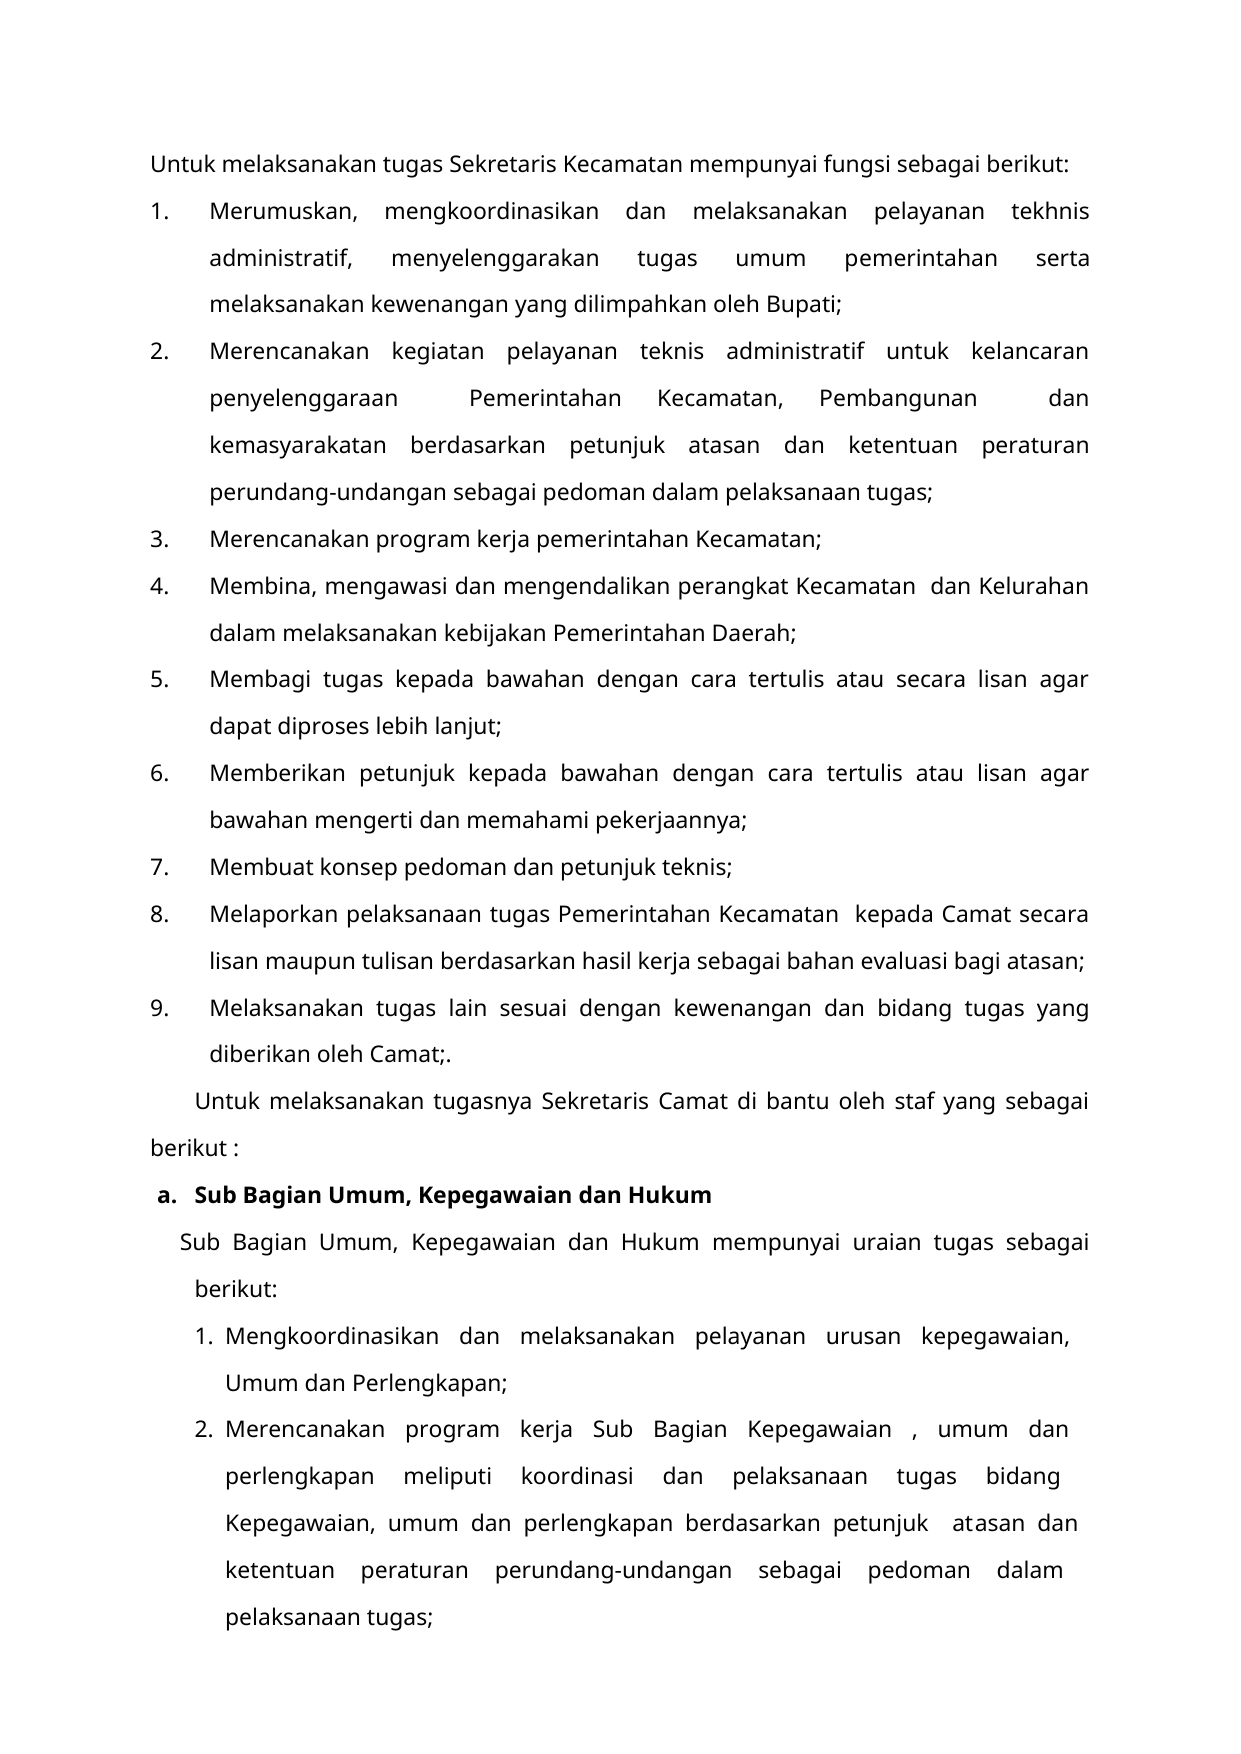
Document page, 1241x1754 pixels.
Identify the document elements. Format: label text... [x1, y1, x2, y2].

list Sub Bagian Umum, Kepegawaian dan Hukum [157, 1179, 1090, 1210]
list Membagi tugas kepada bawahan dengan cara tertulis atau secara lisan agar dapat diproses lebih lanjut; [150, 663, 1090, 741]
list Melaporkan pelaksanaan tugas Pemerintahan Kecamatan kepada Camat secara lisan maupun tulisan berdasarkan hasil kerja sebagai bahan evaluasi bagi atasan; [150, 898, 1090, 976]
list Sub Bagian Umum, Kepegawaian dan Hukum mempunyai uraian tugas sebagai berikut: [179, 1226, 1090, 1304]
list Mengkoordinasikan dan melaksanakan pelayanan urusan kepegawaian, Umum dan Perlengkapan; [194, 1319, 1090, 1398]
list Memberikan petunjuk kepada bawahan dengan cara tertulis atau lisan agar bawahan mengerti dan memahami pekerjaannya; [150, 757, 1090, 835]
list Merencanakan kegiatan pelayanan teknis administratif untuk kelancaran penyelenggaraan Pemerintahan Kecamatan, Pembangunan dan kemasyarakatan berdasarkan petunjuk atasan dan ketentuan peraturan perundang-undangan sebagai pedoman dalam pelaksanaan tugas; [150, 335, 1090, 507]
list Merencanakan program kerja Sub Bagian Kepegawaian , umum dan perlengkapan meliputi koordinasi dan pelaksanaan tugas bidang Kepegawaian, umum dan perlengkapan berdasarkan petunjuk atasan dan ketentuan peraturan perundang-undangan sebagai pedoman dalam pelaksanaan tugas; [194, 1413, 1090, 1632]
list Membuat konsep pedoman dan petunjuk teknis; [150, 851, 1090, 882]
list Untuk melaksanakan tugas Sekretaris Kecamatan mempunyai fungsi sebagai berikut: [150, 148, 1090, 179]
list Membina, mengawasi dan mengendalikan perangkat Kecamatan dan Kelurahan dalam melaksanakan kebijakan Pemerintahan Daerah; [150, 569, 1090, 648]
list Merencanakan program kerja pemerintahan Kecamatan; [150, 523, 1090, 554]
list Melaksanakan tugas lain sesuai dengan kewenangan dan bidang tugas yang diberikan oleh Camat;. [150, 991, 1090, 1069]
list Merumuskan, mengkoordinasikan dan melaksanakan pelayanan tekhnis administratif, menyelenggarakan tugas umum pemerintahan serta melaksanakan kewenangan yang dilimpahkan oleh Bupati; [150, 194, 1090, 319]
text Untuk melaksanakan tugasnya Sekretaris Camat di bantu oleh staf yang sebagai berikut : [150, 1085, 1090, 1163]
